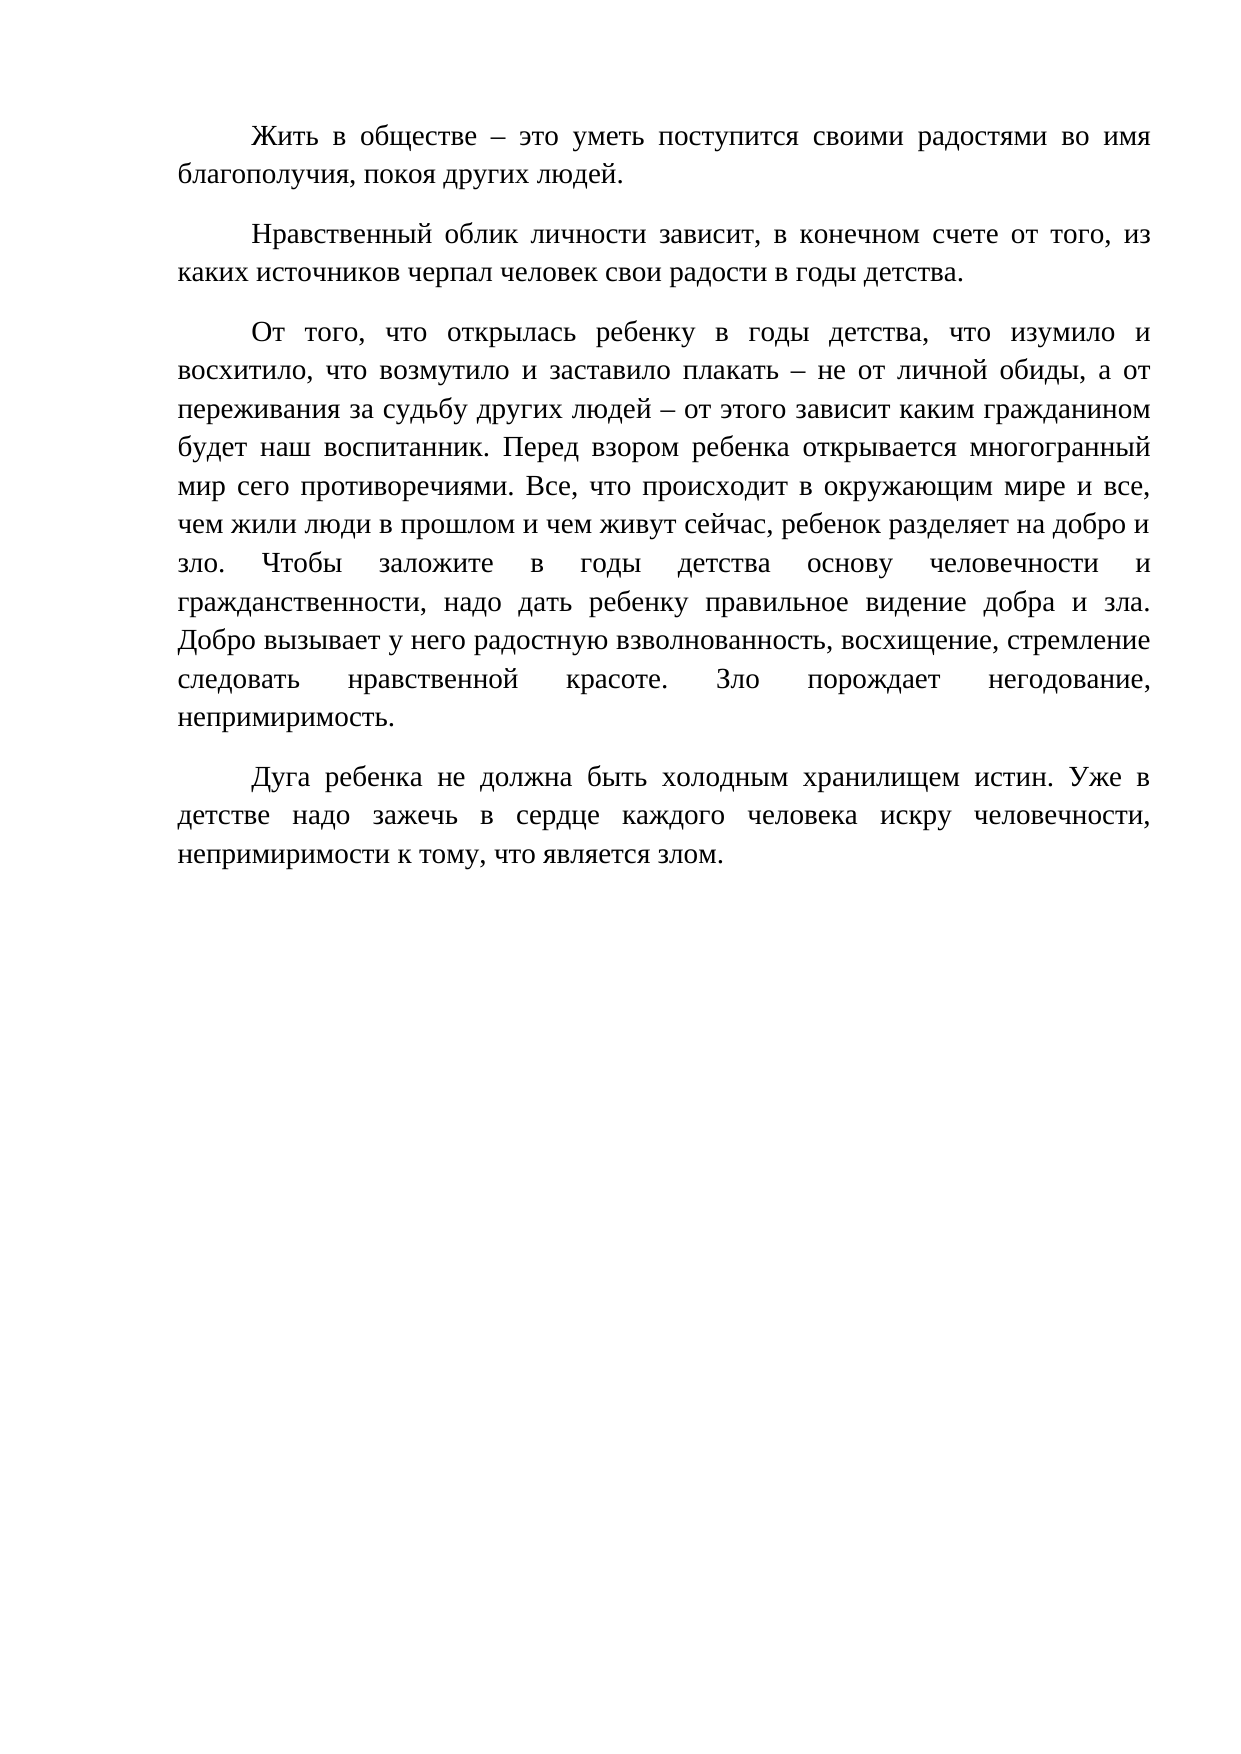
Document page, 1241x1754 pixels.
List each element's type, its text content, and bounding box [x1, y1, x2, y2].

text Жить в обществе – это уметь поступится своими радостями во имя благополучия, покоя других людей. [177, 118, 1152, 190]
text Нравственный облик личности зависит, в конечном счете от того, из каких источников черпал человек свои радости в годы детства. [177, 216, 1152, 288]
text Дуга ребенка не должна быть холодным хранилищем истин. Уже в детстве надо зажечь в сердце каждого человека искру человечности, непримиримости к тому, что является злом. [177, 759, 1152, 869]
text От того, что открылась ребенку в годы детства, что изумило и восхитило, что возмутило и заставило плакать – не от личной обиды, а от переживания за судьбу других людей – от этого зависит каким гражданином будет наш воспитанник. Перед взором ребенка открывается многогранный мир сего противоречиями. Все, что происходит в окружающим мире и все, чем жили люди в прошлом и чем живут сейчас, ребенок разделяет на добро и зло. Чтобы заложите в годы детства основу человечности и гражданственности, надо дать ребенку правильное видение добра и зла. Добро вызывает у него радостную взволнованность, восхищение, стремление следовать нравственной красоте. Зло порождает негодование, непримиримость. [177, 314, 1152, 733]
